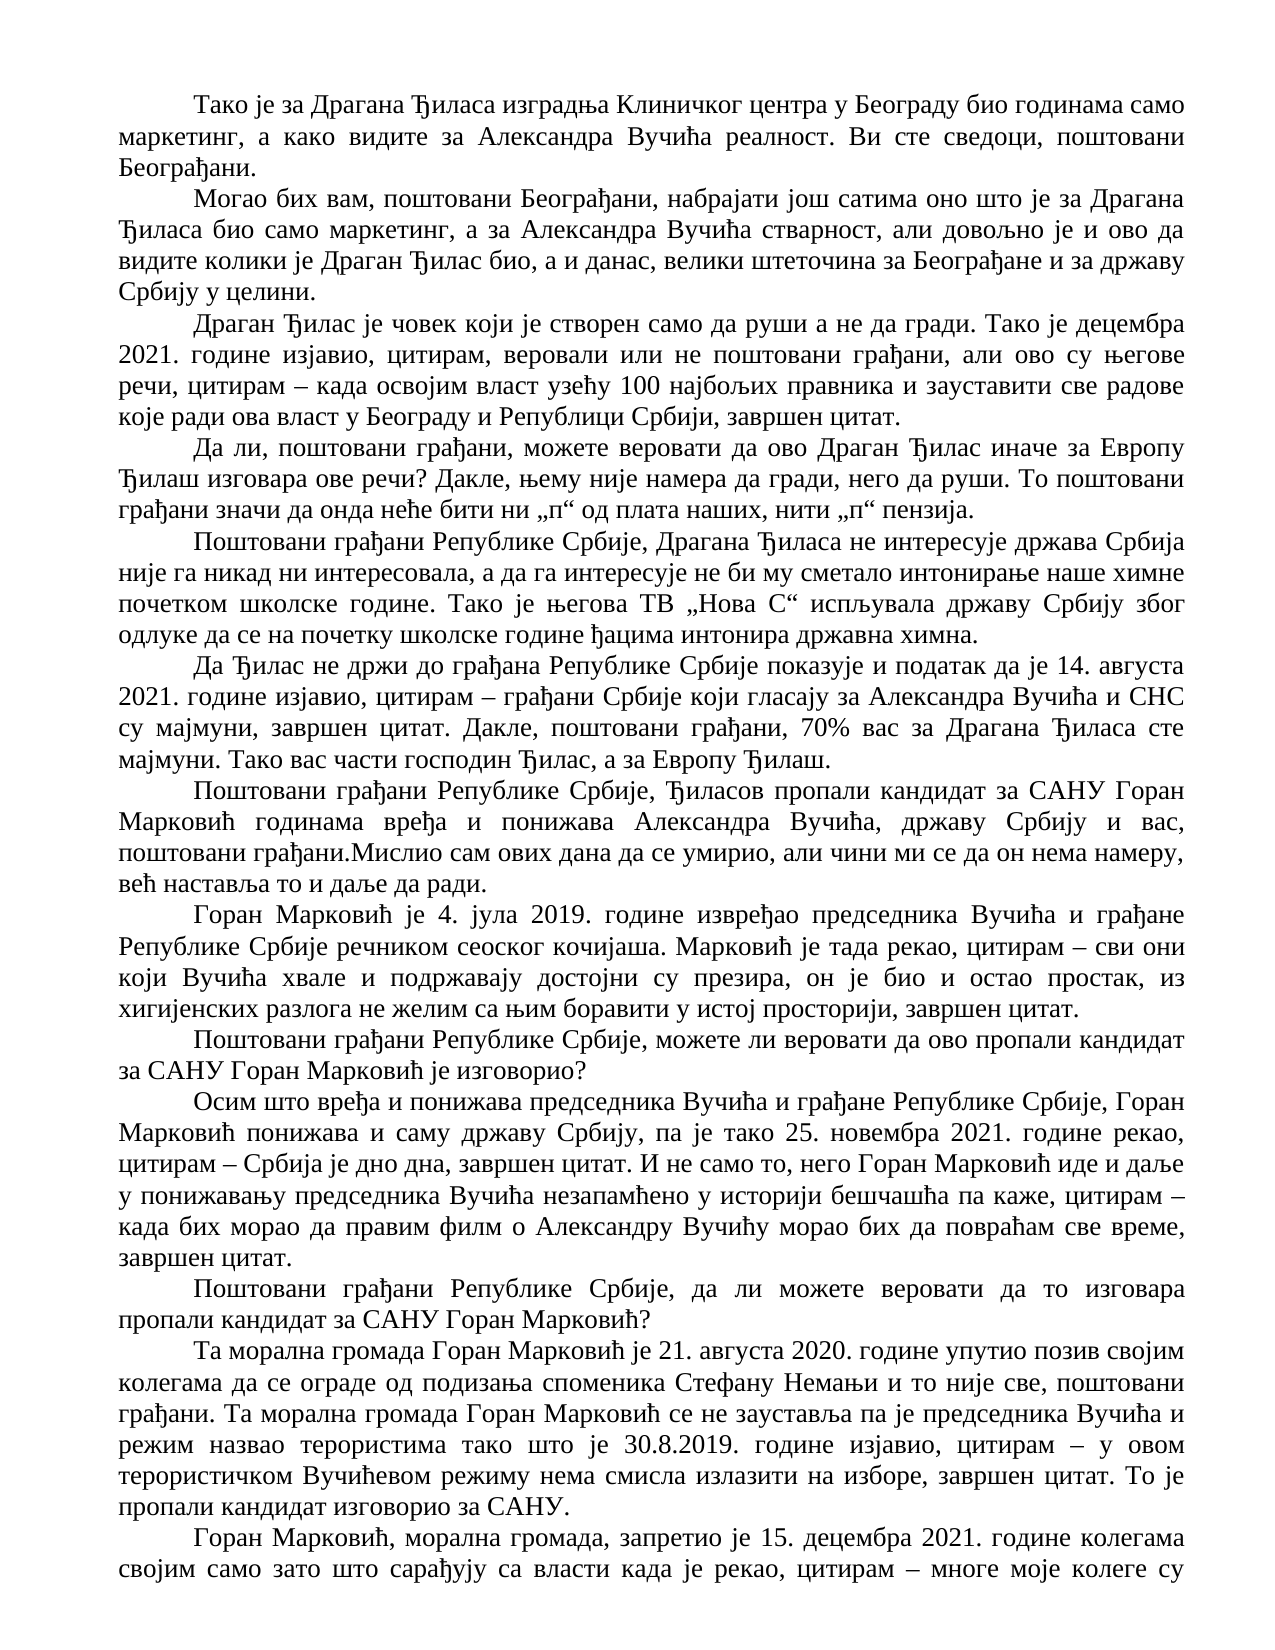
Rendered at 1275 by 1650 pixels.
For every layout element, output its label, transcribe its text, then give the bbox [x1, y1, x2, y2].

text Тако је за Драгана Ђиласа изградња Клиничког центра у Београду био годинама само маркетинг, а како видите за Александра Вучића реалност. Ви сте сведоци, поштовани Београђани. [118, 89, 1186, 182]
text Да Ђилас не држи до грађана Републике Србије показује и податак да је 14. августа 2021. године изјавио, цитирам – грађани Србије који гласају за Александра Вучића и СНС су мајмуни, завршен цитат. Дакле, поштовани грађани, 70% вас за Драгана Ђиласа сте мајмуни. Тако вас части господин Ђилас, а за Европу Ђилаш. [118, 649, 1186, 774]
text Горан Марковић је 4. јула 2019. године извређао председника Вучића и грађане Републике Србије речником сеоског кочијаша. Марковић је тада рекао, цитирам – сви они који Вучића хвале и подржавају достојни су презира, он је био и остао простак, из хигијенских разлога не желим са њим боравити у истој просторији, завршен цитат. [118, 898, 1186, 1023]
text Драган Ђилас је човек који је створен само да руши а не да гради. Тако је децембра 2021. године изјавио, цитирам, веровали или не поштовани грађани, али ово су његове речи, цитирам – када освојим власт узећу 100 најбољих правника и зауставити све радове које ради ова власт у Београду и Републици Србији, завршен цитат. [118, 307, 1186, 431]
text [118, 1521, 1186, 1584]
text Поштовани грађани Републике Србије, Ђиласов пропали кандидат за САНУ Горан Марковић годинама вређа и понижава Александра Вучића, државу Србију и вас, поштовани грађани.Мислио сам ових дана да се умирио, али чини ми се да он нема намеру, већ наставља то и даље да ради. [118, 774, 1186, 898]
text Да ли, поштовани грађани, можете веровати да ово Драган Ђилас иначе за Европу Ђилаш изговара ове речи? Дакле, њему није намера да гради, него да руши. То поштовани грађани значи да онда неће бити ни „п“ од плата наших, нити „п“ пензија. [118, 431, 1186, 525]
text Та морална громада Горан Марковић је 21. августа 2020. године упутио позив својим колегама да се ограде од подизања споменика Стефану Немањи и то није све, поштовани грађани. Та морална громада Горан Марковић се не зауставља па је председника Вучића и режим назвао терористима тако што је 30.8.2019. године изјавио, цитирам – у овом терористичком Вучићевом режиму нема смисла излазити на изборе, завршен цитат. То је пропали кандидат изговорио за САНУ. [118, 1334, 1186, 1521]
text Поштовани грађани Републике Србије, можете ли веровати да ово пропали кандидат за САНУ Горан Марковић је изговорио? [118, 1023, 1186, 1085]
text Поштовани грађани Републике Србије, да ли можете веровати да то изговара пропали кандидат за САНУ Горан Марковић? [118, 1272, 1186, 1334]
text Поштовани грађани Републике Србије, Драгана Ђиласа не интересује држава Србија није га никад ни интересовала, а да га интересује не би му сметало интонирање наше химне почетком школске године. Тако је његова ТВ „Нова С“ испљувала државу Србију због одлуке да се на почетку школске године ђацима интонира државна химна. [118, 525, 1186, 649]
text Могао бих вам, поштовани Београђани, набрајати још сатима оно што је за Драгана Ђиласа био само маркетинг, а за Александра Вучића стварност, али довољно је и ово да видите колики је Драган Ђилас био, а и данас, велики штеточина за Београђане и за државу Србију у целини. [118, 182, 1186, 307]
text Осим што вређа и понижава председника Вучића и грађане Републике Србије, Горан Марковић понижава и саму државу Србију, па је тако 25. новембра 2021. године рекао, цитирам – Србија је дно дна, завршен цитат. И не само то, него Горан Марковић иде и даље у понижавању председника Вучића незапамћено у историји бешчашћа па каже, цитирам – када бих морао да правим филм о Александру Вучићу морао бих да повраћам све време, завршен цитат. [118, 1085, 1186, 1272]
